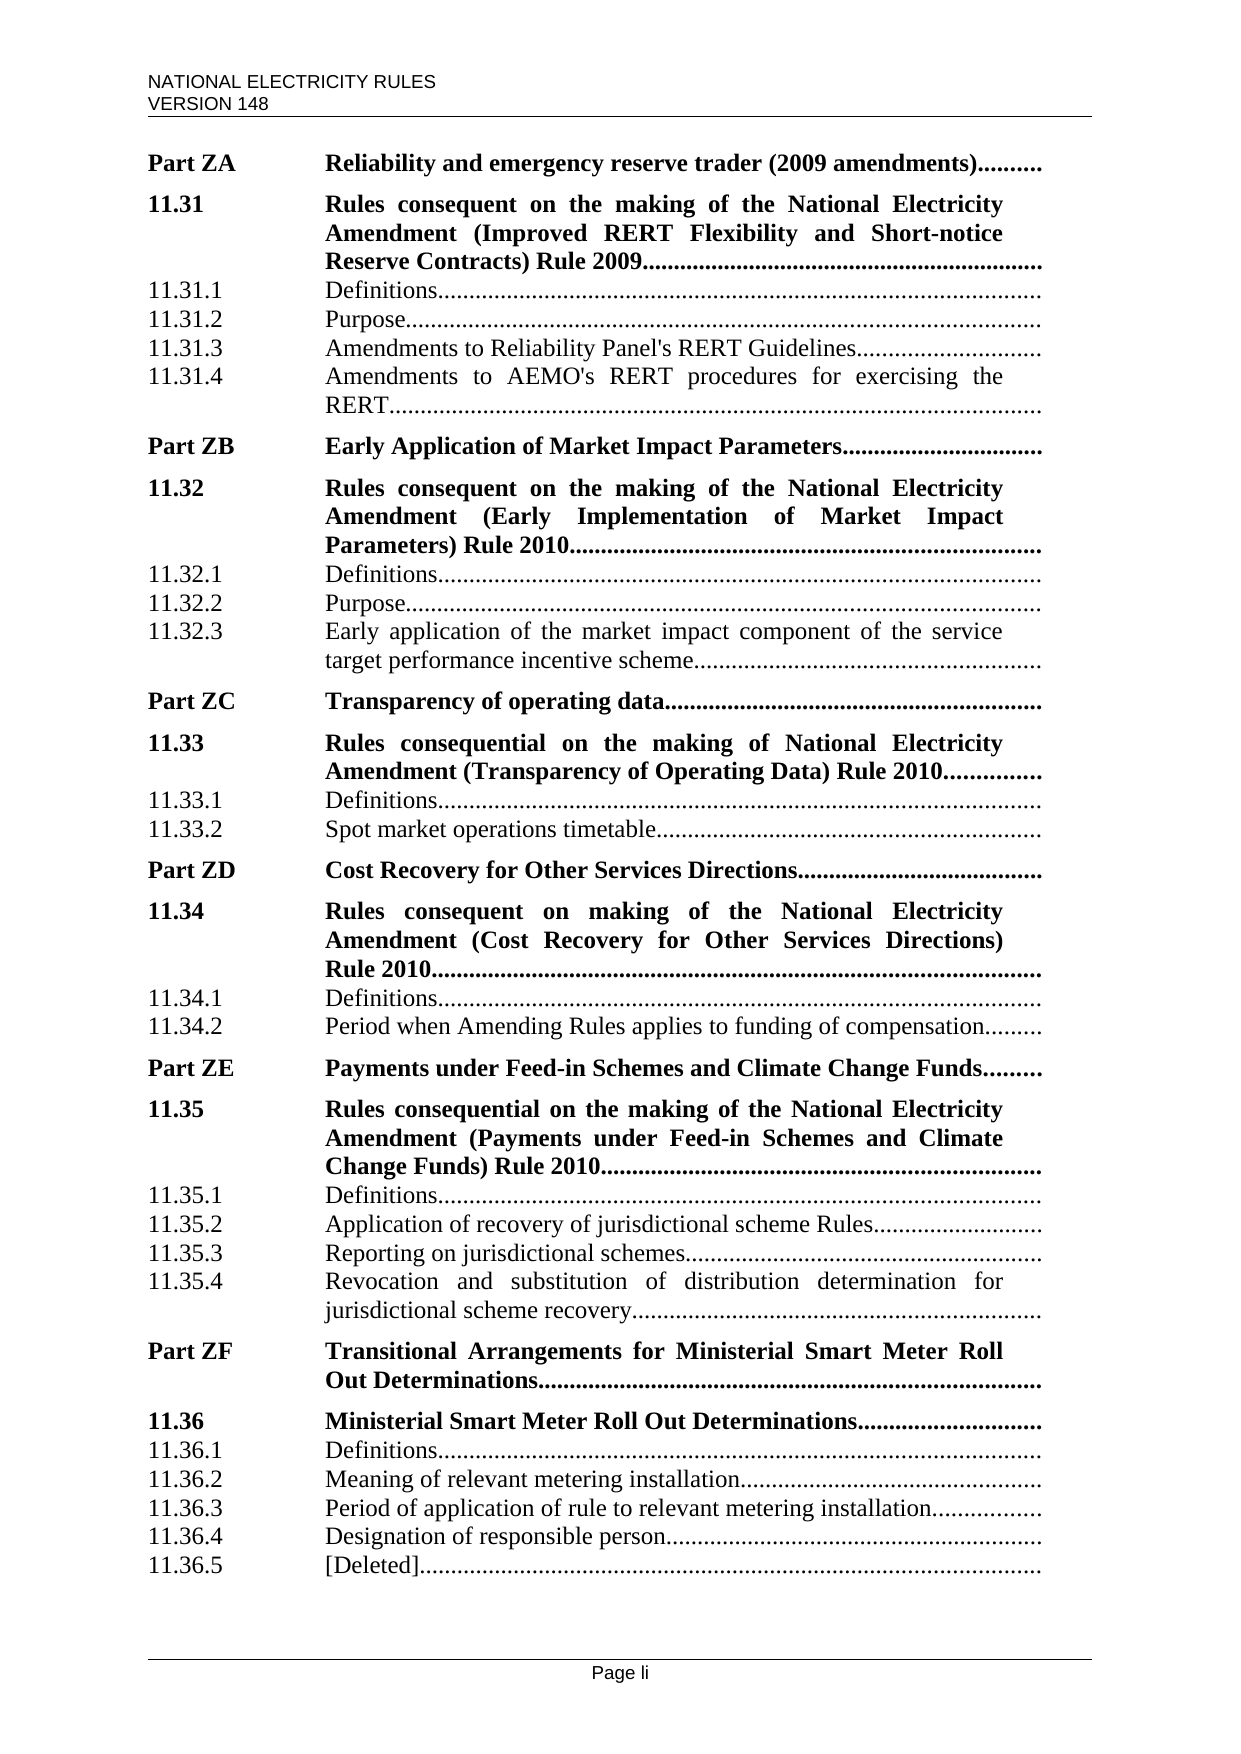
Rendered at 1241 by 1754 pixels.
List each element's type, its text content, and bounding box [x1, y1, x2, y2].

text 11.31.3 Amendments to Reliability Panel's RERT Guidelines 1416 [148, 333, 1004, 361]
text 11.31 Rules consequent on the making of the National Electricity Amendment (Improved RERT Flexibility and Short-notice Reserve Contracts) Rule 2009 1416 [148, 189, 1004, 275]
text 11.35.4 Revocation and substitution of distribution determination for jurisdictional scheme recovery 1426 [148, 1266, 1004, 1324]
text 11.32.2 Purpose 1418 [148, 588, 1004, 616]
text 11.35.1 Definitions 1423 [148, 1180, 1004, 1209]
text 11.34.1 Definitions 1423 [148, 983, 1004, 1011]
text 11.36.5 [Deleted] 1428 [148, 1550, 1004, 1579]
text Part ZE Payments under Feed-in Schemes and Climate Change Funds 1423 [148, 1053, 1004, 1081]
text 11.34.2 Period when Amending Rules applies to funding of compensation 1423 [148, 1011, 1004, 1040]
text 11.32 Rules consequent on the making of the National Electricity Amendment (Early Implementation of Market Impact Parameters) Rule 2010 1417 [148, 473, 1004, 559]
text 11.31.2 Purpose 1416 [148, 304, 1004, 333]
text 11.33.1 Definitions 1421 [148, 785, 1004, 814]
text 11.36.1 Definitions 1427 [148, 1435, 1004, 1464]
text Part ZB Early Application of Market Impact Parameters 1417 [148, 431, 1004, 460]
text 11.31.4 Amendments to AEMO's RERT procedures for exercising the RERT 1417 [148, 361, 1004, 419]
text 11.35 Rules consequential on the making of the National Electricity Amendment (Payments under Feed-in Schemes and Climate Change Funds) Rule 2010 1423 [148, 1094, 1004, 1180]
text Part ZA Reliability and emergency reserve trader (2009 amendments) 1416 [148, 148, 1004, 176]
text 11.32.3 Early application of the market impact component of the service target performance incentive scheme 1418 [148, 616, 1004, 674]
text Part ZF Transitional Arrangements for Ministerial Smart Meter Roll Out Determinations 1427 [148, 1336, 1004, 1394]
text 11.36.2 Meaning of relevant metering installation 1427 [148, 1464, 1004, 1493]
text 11.34 Rules consequent on making of the National Electricity Amendment (Cost Recovery for Other Services Directions) Rule 2010 1423 [148, 896, 1004, 983]
text 11.35.3 Reporting on jurisdictional schemes 1425 [148, 1238, 1004, 1266]
text 11.36 Ministerial Smart Meter Roll Out Determinations 1427 [148, 1406, 1004, 1435]
text 11.35.2 Application of recovery of jurisdictional scheme Rules 1424 [148, 1209, 1004, 1238]
text Part ZC Transparency of operating data 1421 [148, 686, 1004, 715]
text 11.31.1 Definitions 1416 [148, 275, 1004, 304]
text 11.36.3 Period of application of rule to relevant metering installation 1427 [148, 1493, 1004, 1521]
text 11.33.2 Spot market operations timetable 1421 [148, 814, 1004, 843]
text 11.33 Rules consequential on the making of National Electricity Amendment (Transparency of Operating Data) Rule 2010 1421 [148, 728, 1004, 785]
text 11.36.4 Designation of responsible person 1428 [148, 1521, 1004, 1550]
text Part ZD Cost Recovery for Other Services Directions 1423 [148, 855, 1004, 884]
text 11.32.1 Definitions 1417 [148, 559, 1004, 588]
